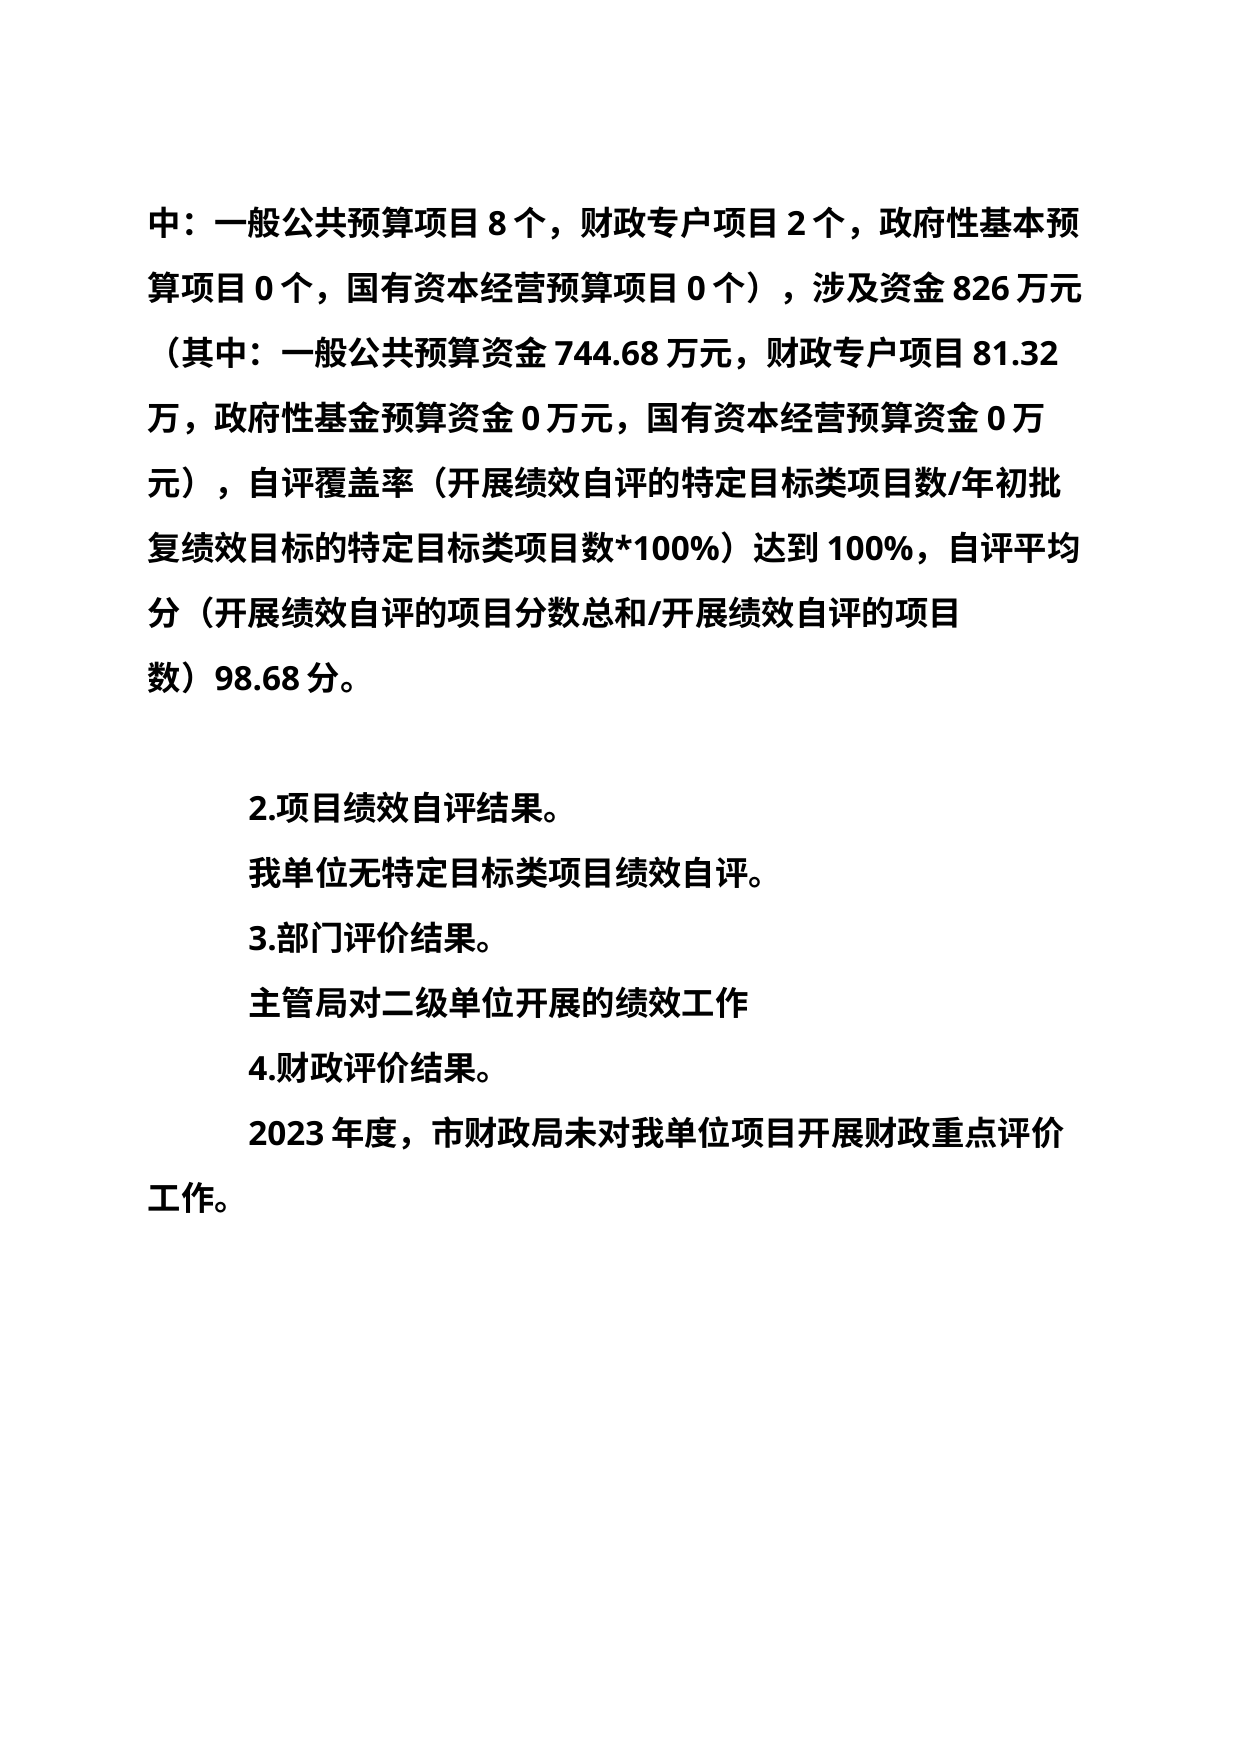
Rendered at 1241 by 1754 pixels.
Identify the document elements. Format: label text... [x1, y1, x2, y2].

text 2023年度，市财政局未对我单位项目开展财政重点评价工作。 [148, 1098, 1093, 1228]
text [148, 188, 1093, 708]
text 主管局对二级单位开展的绩效工作 [148, 968, 1093, 1033]
text 我单位无特定目标类项目绩效自评。 [148, 838, 1093, 903]
text 2.项目绩效自评结果。 [148, 773, 1093, 838]
text 3.部门评价结果。 [148, 903, 1093, 968]
text 4.财政评价结果。 [148, 1033, 1093, 1098]
